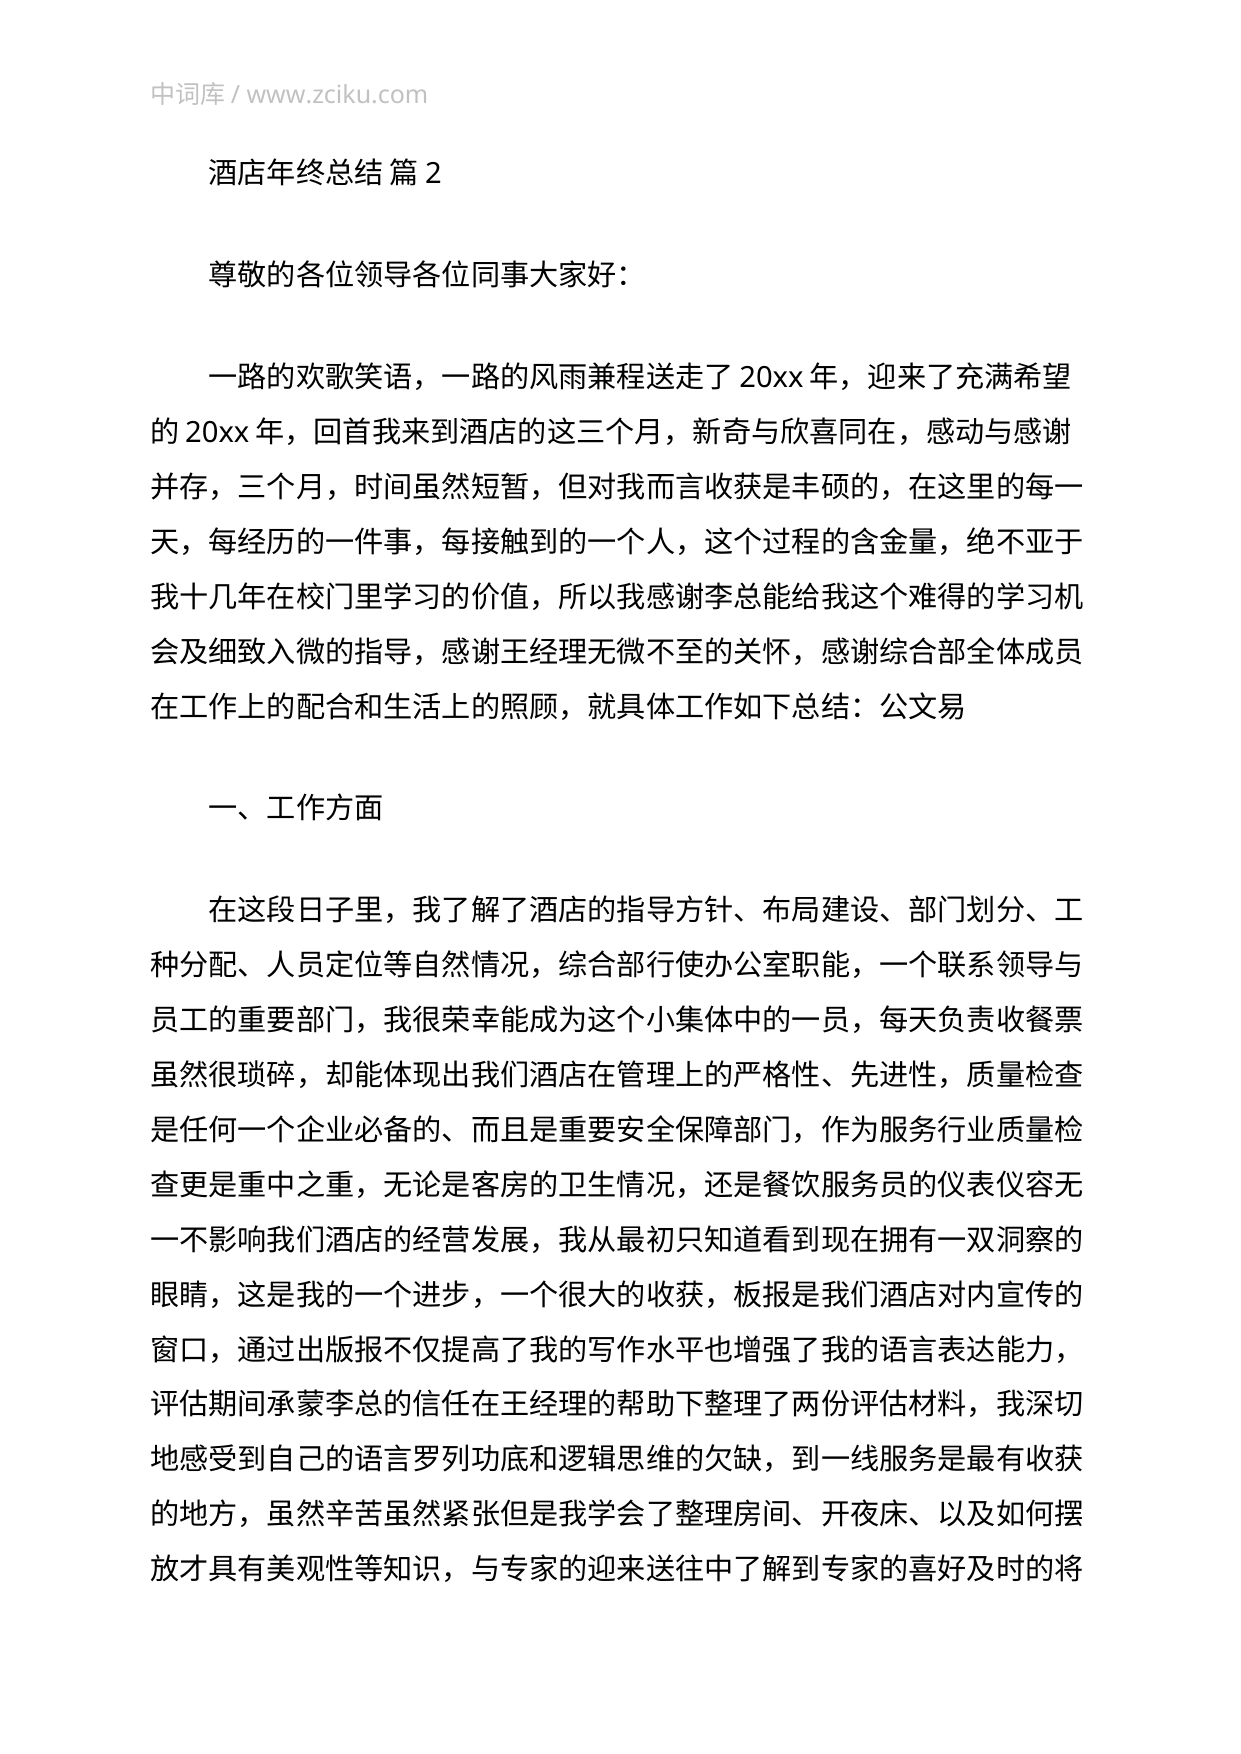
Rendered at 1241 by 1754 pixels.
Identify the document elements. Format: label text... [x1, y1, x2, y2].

text 尊敬的各位领导各位同事大家好： [150, 252, 1090, 294]
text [150, 887, 1090, 1588]
text 一、工作方面 [150, 785, 1090, 827]
text 一路的欢歌笑语，一路的风雨兼程送走了20xx年，迎来了充满希望的20xx年，回首我来到酒店的这三个月，新奇与欣喜同在，感动与感谢并存，三个月，时间虽然短暂，但对我而言收获是丰硕的，在这里的每一天，每经历的一件事，每接触到的一个人，这个过程的含金量，绝不亚于我十几年在校门里学习的价值，所以我感谢李总能给我这个难得的学习机会及细致入微的指导，感谢王经理无微不至的关怀，感谢综合部全体成员在工作上的配合和生活上的照顾，就具体工作如下总结：公文易 [150, 354, 1090, 726]
text 酒店年终总结 篇2 [150, 150, 1090, 192]
